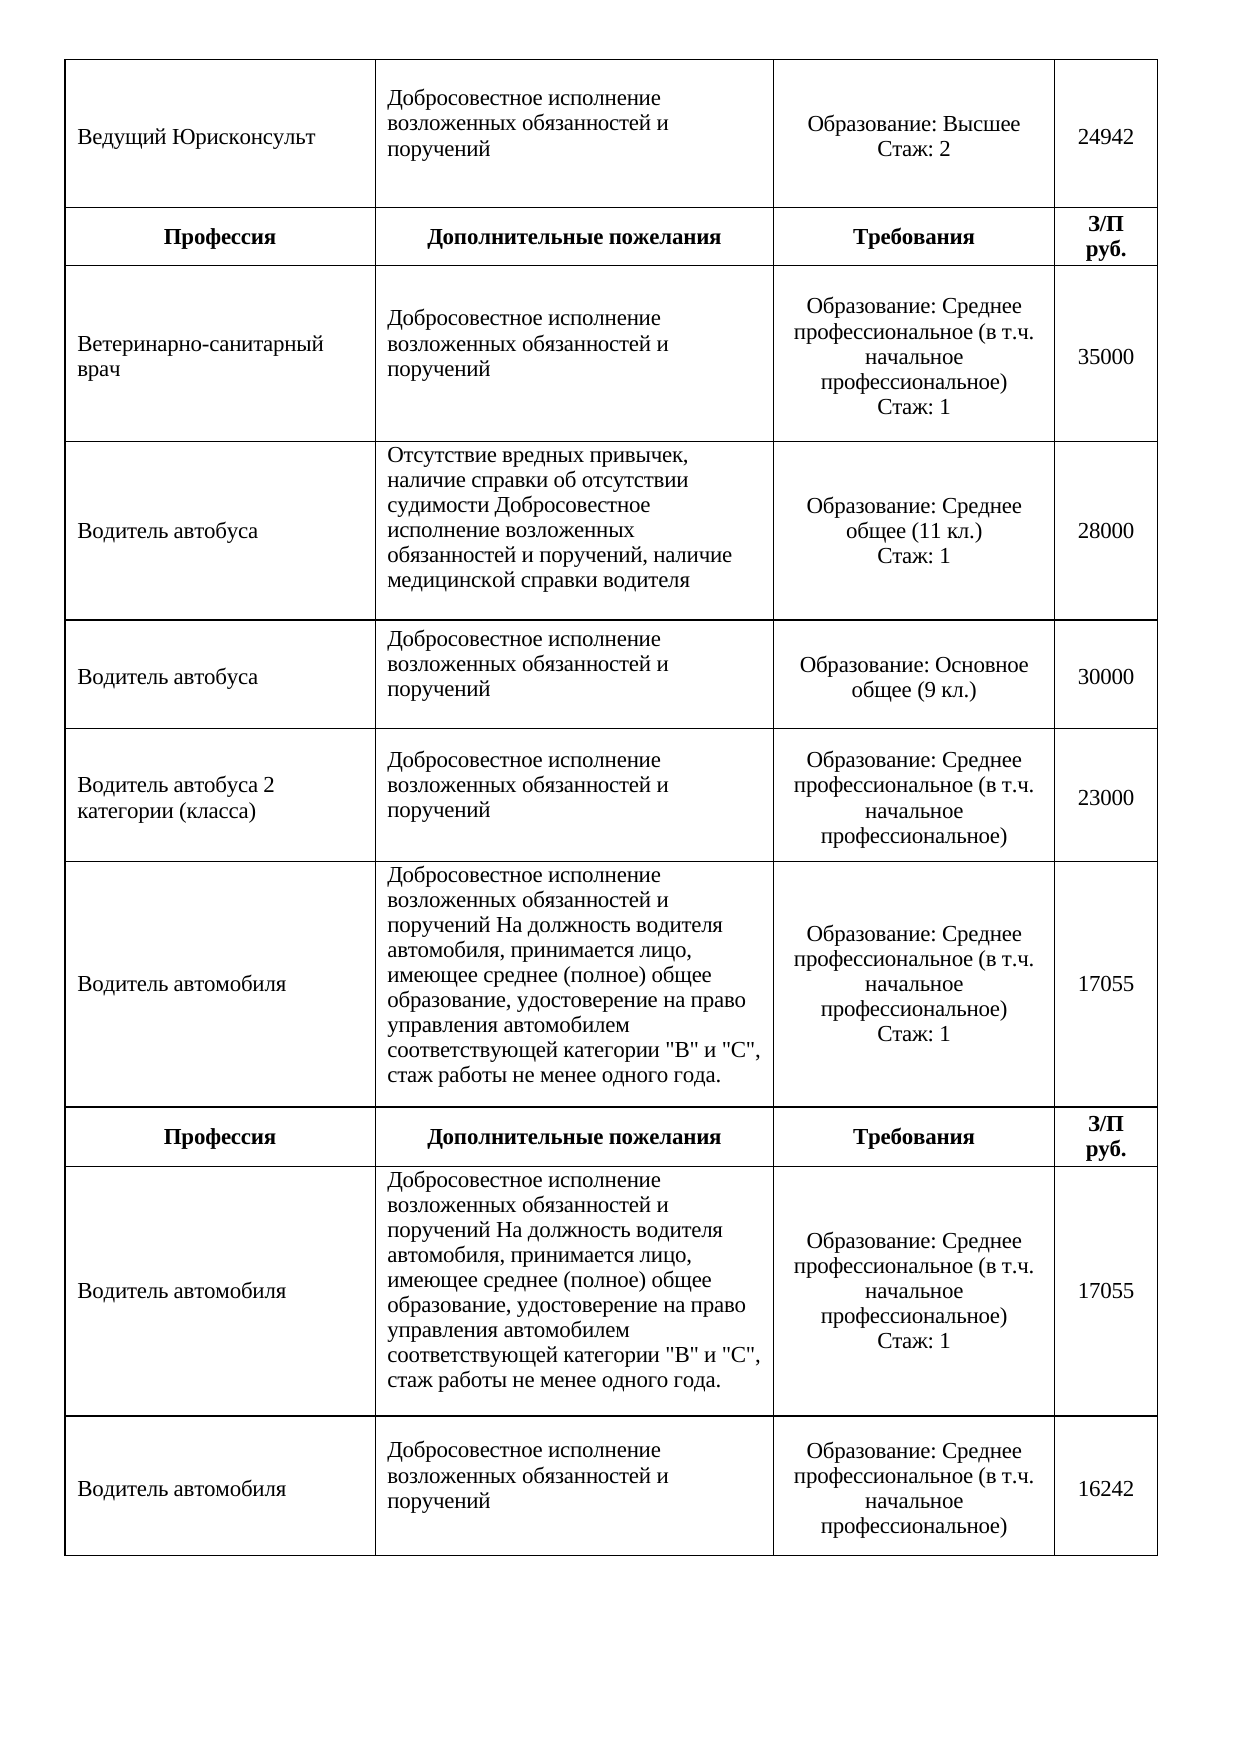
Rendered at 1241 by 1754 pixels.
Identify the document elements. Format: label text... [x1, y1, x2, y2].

table_cell Водитель автобуса [66, 621, 375, 728]
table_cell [376, 1417, 773, 1555]
table_cell 17055 [1055, 1167, 1157, 1415]
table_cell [376, 60, 773, 207]
table_cell Добросовестное исполнение возложенных обязанностей и поручений На должность водителя автомобиля, принимается лицо, имеющее среднее (полное) общее образование, удостоверение на право управления автомобилем соответствующей категории "В" и "С", стаж работы не менее одного года. [376, 1167, 773, 1415]
table_cell Водитель автомобиля [66, 1417, 375, 1555]
table_cell Отсутствие вредных привычек, наличие справки об отсутствии судимости Добросовестное исполнение возложенных обязанностей и поручений, наличие медицинской справки водителя [376, 442, 773, 619]
table_cell Водитель автобуса [66, 442, 375, 619]
table_cell Образование: Среднее общее (11 кл.) Стаж: 1 [774, 442, 1054, 619]
table_cell 35000 [1055, 266, 1157, 441]
table_cell Водитель автомобиля [66, 862, 375, 1106]
table_cell Добросовестное исполнение возложенных обязанностей и поручений [376, 266, 773, 441]
table_cell Образование: Среднее профессиональное (в т.ч. начальное профессиональное) [774, 729, 1054, 861]
table_cell 24942 [1055, 60, 1157, 207]
table_cell Образование: Основное общее (9 кл.) [774, 621, 1054, 728]
table_cell Образование: Среднее профессиональное (в т.ч. начальное профессиональное) Стаж: 1 [774, 862, 1054, 1106]
table_cell Образование: Среднее профессиональное (в т.ч. начальное профессиональное) [774, 1417, 1054, 1555]
table_cell Профессия [66, 1108, 375, 1166]
table_cell Требования [774, 1108, 1054, 1166]
table_cell Добросовестное исполнение возложенных обязанностей и поручений [376, 729, 773, 861]
table_cell 28000 [1055, 442, 1157, 619]
table_cell Образование: Высшее Стаж: 2 [774, 60, 1054, 207]
table_cell Ветеринарно-санитарный врач [66, 266, 375, 441]
table_cell Образование: Среднее профессиональное (в т.ч. начальное профессиональное) Стаж: 1 [774, 1167, 1054, 1415]
table_cell 16242 [1055, 1417, 1157, 1555]
table_cell Добросовестное исполнение возложенных обязанностей и поручений [376, 621, 773, 728]
table_cell Водитель автомобиля [66, 1167, 375, 1415]
table_cell 17055 [1055, 862, 1157, 1106]
table_cell Дополнительные пожелания [376, 1108, 773, 1166]
table_cell Требования [774, 208, 1054, 265]
table_cell Дополнительные пожелания [376, 208, 773, 265]
table_cell Профессия [66, 208, 375, 265]
table_cell Добросовестное исполнение возложенных обязанностей и поручений На должность водителя автомобиля, принимается лицо, имеющее среднее (полное) общее образование, удостоверение на право управления автомобилем соответствующей категории "В" и "С", стаж работы не менее одного года. [376, 862, 773, 1106]
table_cell Образование: Среднее профессиональное (в т.ч. начальное профессиональное) Стаж: 1 [774, 266, 1054, 441]
table_cell З/П руб. [1055, 208, 1157, 265]
table_cell 30000 [1055, 621, 1157, 728]
table_cell Водитель автобуса 2 категории (класса) [66, 729, 375, 861]
table_cell Ведущий Юрисконсульт [66, 60, 375, 207]
table_cell З/П руб. [1055, 1108, 1157, 1166]
table_cell 23000 [1055, 729, 1157, 861]
